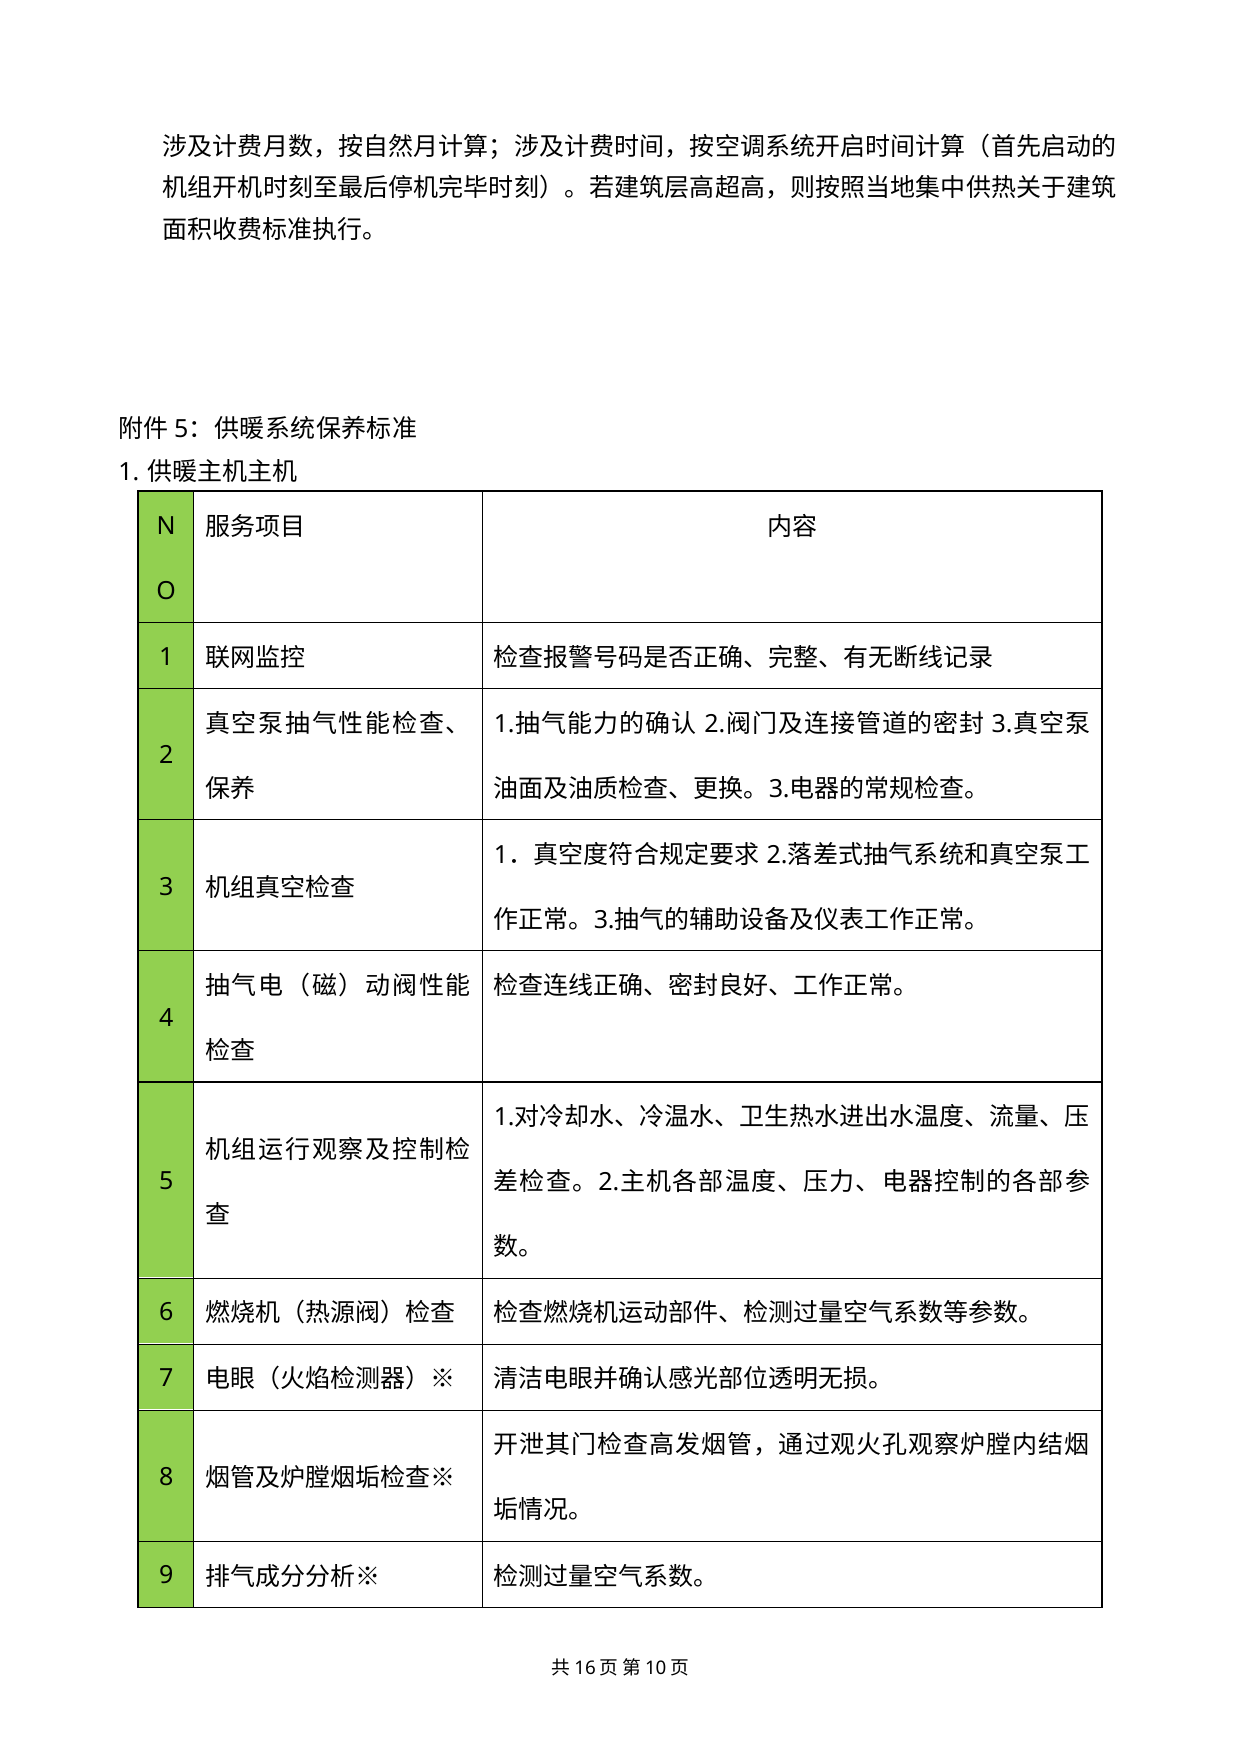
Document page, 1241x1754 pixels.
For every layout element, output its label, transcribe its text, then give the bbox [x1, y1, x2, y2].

table_header 内容 [483, 492, 1101, 622]
table_cell 电眼（火焰检测器）※ [194, 1345, 482, 1409]
table_header 服务项目 [194, 492, 482, 622]
table_cell 清洁电眼并确认感光部位透明无损。 [483, 1345, 1101, 1409]
list 供暖主机主机 [118, 457, 1116, 486]
table_cell 排气成分分析※ [194, 1542, 482, 1607]
table_cell 检查燃烧机运动部件、检测过量空气系数等参数。 [483, 1279, 1101, 1343]
table_cell 机组运行观察及控制检查 [194, 1083, 482, 1277]
table_cell 烟管及炉膛烟垢检查※ [194, 1411, 482, 1541]
text 附件5：供暖系统保养标准 [118, 407, 1116, 445]
table_cell 4 [139, 951, 193, 1081]
table_cell 9 [139, 1542, 193, 1607]
table_cell 燃烧机（热源阀）检查 [194, 1279, 482, 1343]
table_cell 真空泵抽气性能检查、保养 [194, 689, 482, 819]
table_cell 1．真空度符合规定要求 2.落差式抽气系统和真空泵工作正常。3.抽气的辅助设备及仪表工作正常。 [483, 820, 1101, 950]
table_cell 8 [139, 1411, 193, 1541]
table_cell 5 [139, 1083, 193, 1277]
table_cell 1.抽气能力的确认 2.阀门及连接管道的密封3.真空泵油面及油质检查、更换。3.电器的常规检查。 [483, 689, 1101, 819]
table_cell 抽气电（磁）动阀性能检查 [194, 951, 482, 1081]
table_cell 检查报警号码是否正确、完整、有无断线记录 [483, 623, 1101, 688]
table_cell 开泄其门检查高发烟管，通过观火孔观察炉膛内结烟垢情况。 [483, 1411, 1101, 1541]
table_cell 1 [139, 623, 193, 688]
table_cell 2 [139, 689, 193, 819]
table_cell 7 [139, 1345, 193, 1409]
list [118, 122, 1116, 247]
table_cell 检查连线正确、密封良好、工作正常。 [483, 951, 1101, 1081]
table_cell 6 [139, 1279, 193, 1343]
table_cell 机组真空检查 [194, 820, 482, 950]
table_cell 3 [139, 820, 193, 950]
table_cell 1.对冷却水、冷温水、卫生热水进出水温度、流量、压差检查。2.主机各部温度、压力、电器控制的各部参数。 [483, 1083, 1101, 1277]
table_cell 联网监控 [194, 623, 482, 688]
table_header NO [139, 492, 193, 622]
table_cell 检测过量空气系数。 [483, 1542, 1101, 1607]
